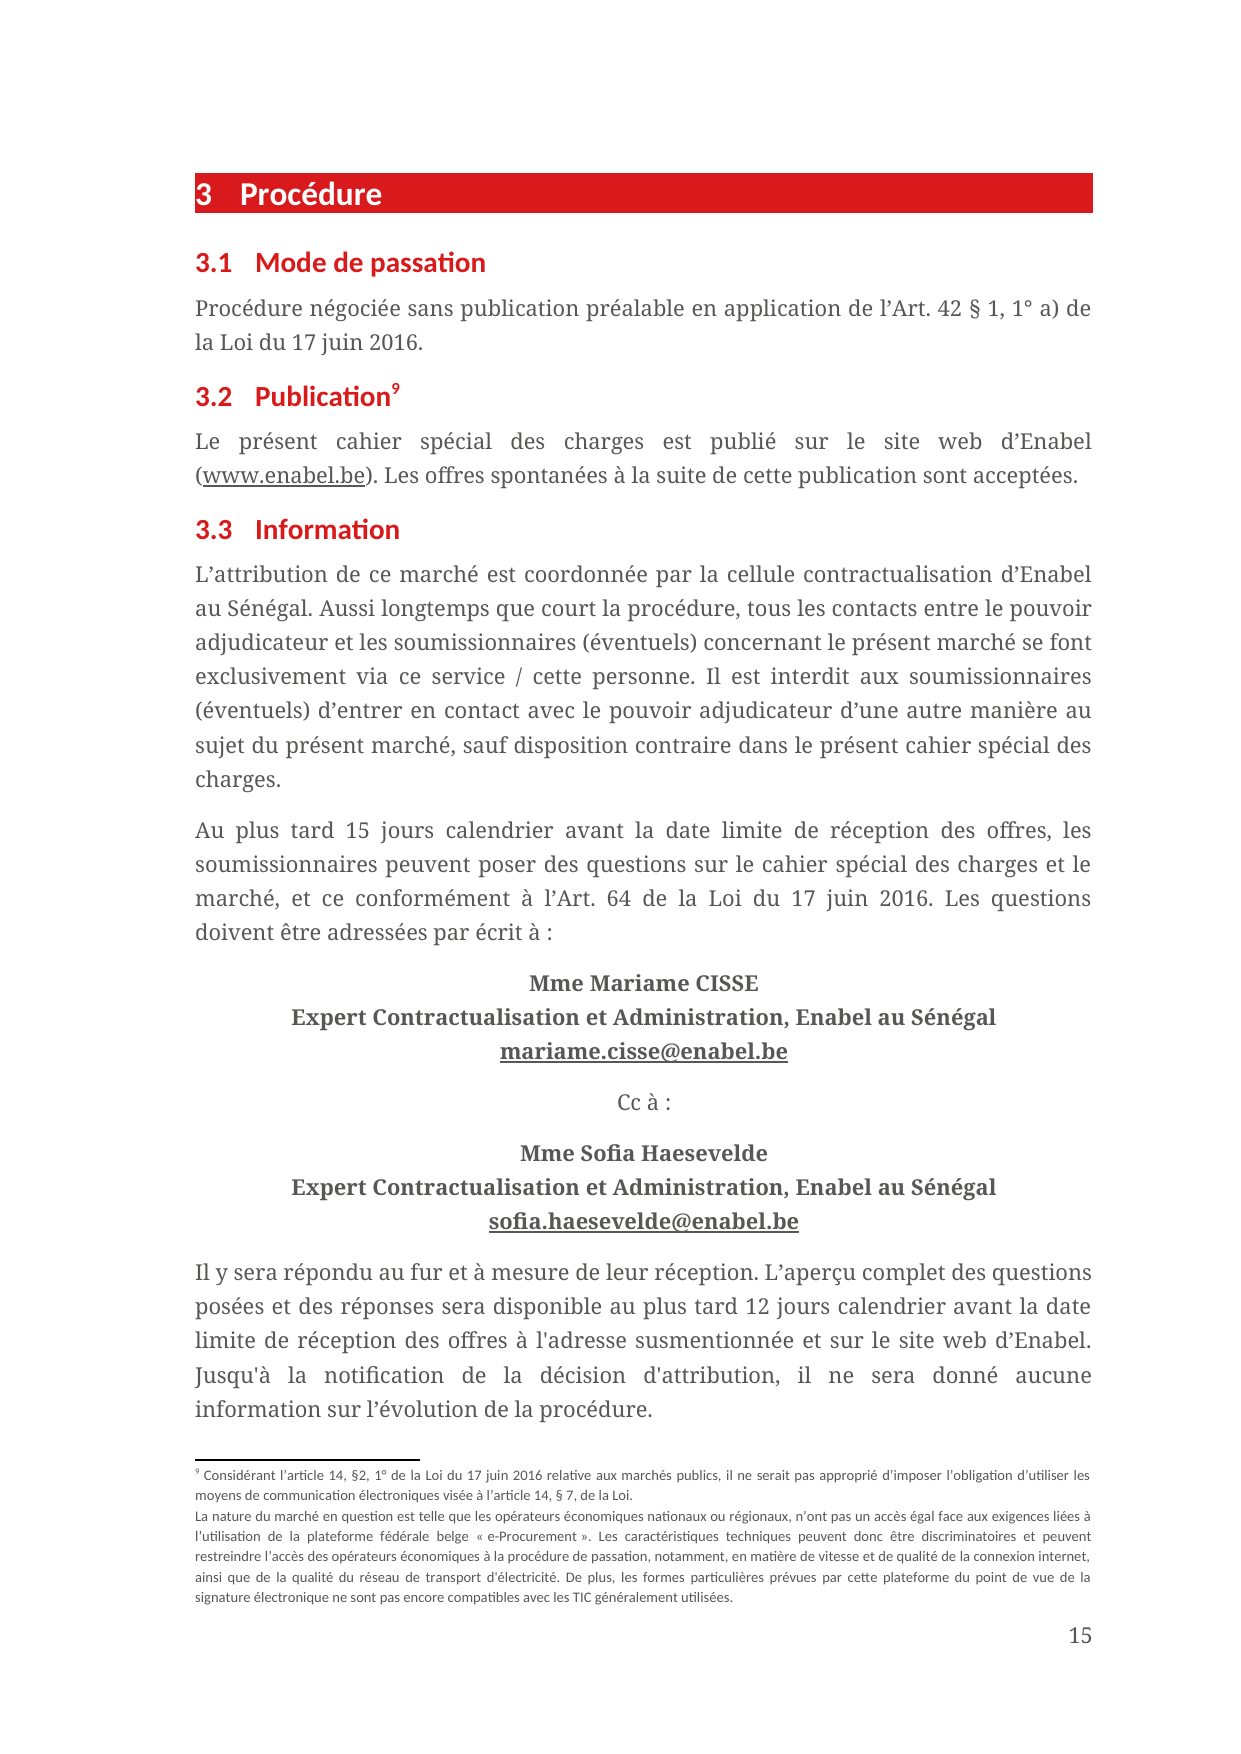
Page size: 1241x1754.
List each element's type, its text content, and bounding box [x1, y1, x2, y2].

text Expert Contractualisation et Administration, Enabel au Sénégal [195, 1172, 1093, 1202]
text Procédure négociée sans publication préalable en application de l’Art. 42 § 1, 1° a) de la Loi du 17 juin 2016. [195, 293, 1093, 357]
text L’attribution de ce marché est coordonnée par la cellule contractualisation d’Enabel au Sénégal. Aussi longtemps que court la procédure, tous les contacts entre le pouvoir adjudicateur et les soumissionnaires (éventuels) concernant le présent marché se font exclusivement via ce service / cette personne. Il est interdit aux soumissionnaires (éventuels) d’entrer en contact avec le pouvoir adjudicateur d’une autre manière au sujet du présent marché, sauf disposition contraire dans le présent cahier spécial des charges. [195, 559, 1093, 794]
text Mme Mariame CISSE [195, 968, 1093, 998]
subtitle Information [195, 511, 1093, 546]
text mariame.cisse@enabel.be [195, 1036, 1093, 1066]
text Mme Sofia Haesevelde [195, 1138, 1093, 1168]
subtitle Procédure [195, 173, 1093, 213]
text sofia.haesevelde@enabel.be [195, 1206, 1093, 1236]
subtitle Mode de passation [195, 244, 1093, 280]
subtitle Publication [195, 378, 1093, 413]
text Cc à : [195, 1087, 1093, 1117]
text Au plus tard 15 jours calendrier avant la date limite de réception des offres, les soumissionnaires peuvent poser des questions sur le cahier spécial des charges et le marché, et ce conformément à l’Art. 64 de la Loi du 17 juin 2016. Les questions doivent être adressées par écrit à : [195, 815, 1093, 947]
text Le présent cahier spécial des charges est publié sur le site web d’Enabel (www.enabel.be). Les offres spontanées à la suite de cette publication sont acceptées. [195, 426, 1093, 490]
text Il y sera répondu au fur et à mesure de leur réception. L’aperçu complet des questions posées et des réponses sera disponible au plus tard 12 jours calendrier avant la date limite de réception des offres à l'adresse susmentionnée et sur le site web d’Enabel. Jusqu'à la notification de la décision d'attribution, il ne sera donné aucune information sur l’évolution de la procédure. [195, 1257, 1093, 1424]
text Expert Contractualisation et Administration, Enabel au Sénégal [195, 1002, 1093, 1032]
